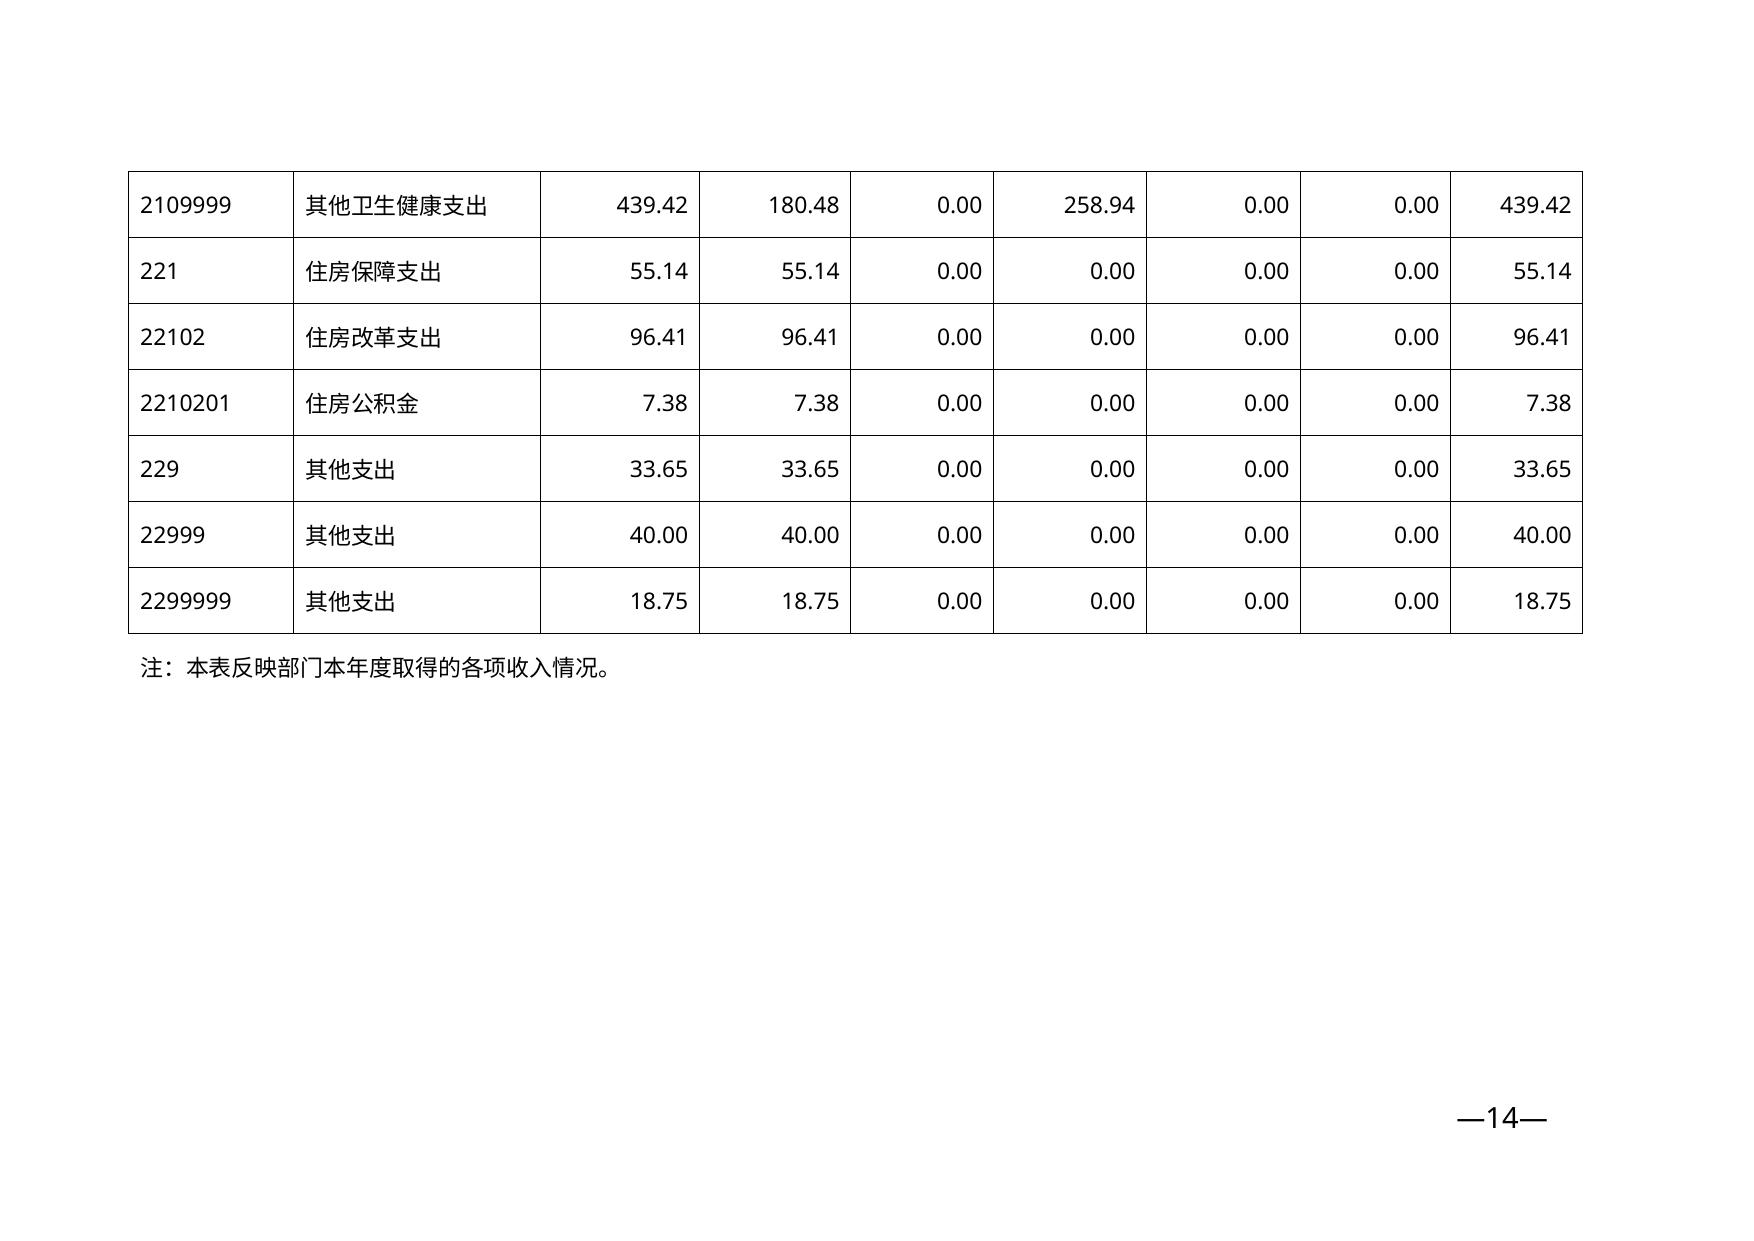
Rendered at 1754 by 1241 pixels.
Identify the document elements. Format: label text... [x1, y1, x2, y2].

table_cell 住房保障支出 [294, 238, 540, 303]
table_cell 其他支出 [294, 436, 540, 501]
table_cell 0.00 [1147, 304, 1300, 369]
table_cell 7.38 [541, 370, 699, 435]
table_cell 33.65 [541, 436, 699, 501]
table_cell 2210201 [129, 370, 293, 435]
table_cell 0.00 [851, 502, 993, 567]
table_cell 180.48 [700, 172, 850, 237]
table_cell 0.00 [1301, 502, 1450, 567]
table_cell 22999 [129, 502, 293, 567]
table_cell 注：本表反映部门本年度取得的各项收入情况。 [129, 634, 1583, 699]
table_cell 229 [129, 436, 293, 501]
table_cell 221 [129, 238, 293, 303]
table_cell 96.41 [1451, 304, 1582, 369]
table_cell 7.38 [1451, 370, 1582, 435]
table_cell 0.00 [1147, 568, 1300, 633]
table_cell 其他支出 [294, 568, 540, 633]
table_cell 0.00 [851, 436, 993, 501]
table_cell 0.00 [1301, 172, 1450, 237]
table_cell 0.00 [1301, 370, 1450, 435]
table_cell 0.00 [994, 238, 1146, 303]
table_cell 0.00 [994, 370, 1146, 435]
table_cell 0.00 [1147, 436, 1300, 501]
table_cell 40.00 [1451, 502, 1582, 567]
table_cell 18.75 [541, 568, 699, 633]
table_cell 0.00 [851, 370, 993, 435]
table_cell 96.41 [700, 304, 850, 369]
table_cell 439.42 [541, 172, 699, 237]
table_cell 0.00 [851, 238, 993, 303]
table_cell 18.75 [1451, 568, 1582, 633]
table_cell 0.00 [1147, 172, 1300, 237]
table_cell 0.00 [851, 304, 993, 369]
table_cell 2109999 [129, 172, 293, 237]
table_cell 住房改革支出 [294, 304, 540, 369]
table_cell 0.00 [851, 172, 993, 237]
table_cell 22102 [129, 304, 293, 369]
table_cell 258.94 [994, 172, 1146, 237]
table_cell 0.00 [1147, 502, 1300, 567]
table_cell 0.00 [1147, 238, 1300, 303]
table_cell 0.00 [1301, 304, 1450, 369]
table_cell 18.75 [700, 568, 850, 633]
table_cell 96.41 [541, 304, 699, 369]
table_cell 0.00 [1301, 238, 1450, 303]
table_cell 0.00 [994, 436, 1146, 501]
table_cell 33.65 [1451, 436, 1582, 501]
table_cell 40.00 [541, 502, 699, 567]
table_cell 2299999 [129, 568, 293, 633]
table_cell 0.00 [1301, 436, 1450, 501]
table_cell 住房公积金 [294, 370, 540, 435]
table_cell 55.14 [1451, 238, 1582, 303]
table_cell 7.38 [700, 370, 850, 435]
table_cell 0.00 [851, 568, 993, 633]
table_cell 55.14 [541, 238, 699, 303]
table_cell 其他支出 [294, 502, 540, 567]
table_cell 55.14 [700, 238, 850, 303]
table_cell 0.00 [1147, 370, 1300, 435]
table_cell 439.42 [1451, 172, 1582, 237]
table_cell 33.65 [700, 436, 850, 501]
table_cell 40.00 [700, 502, 850, 567]
table_cell 0.00 [994, 568, 1146, 633]
table_cell 0.00 [994, 304, 1146, 369]
table_cell 0.00 [994, 502, 1146, 567]
table_cell 其他卫生健康支出 [294, 172, 540, 237]
table_cell 0.00 [1301, 568, 1450, 633]
